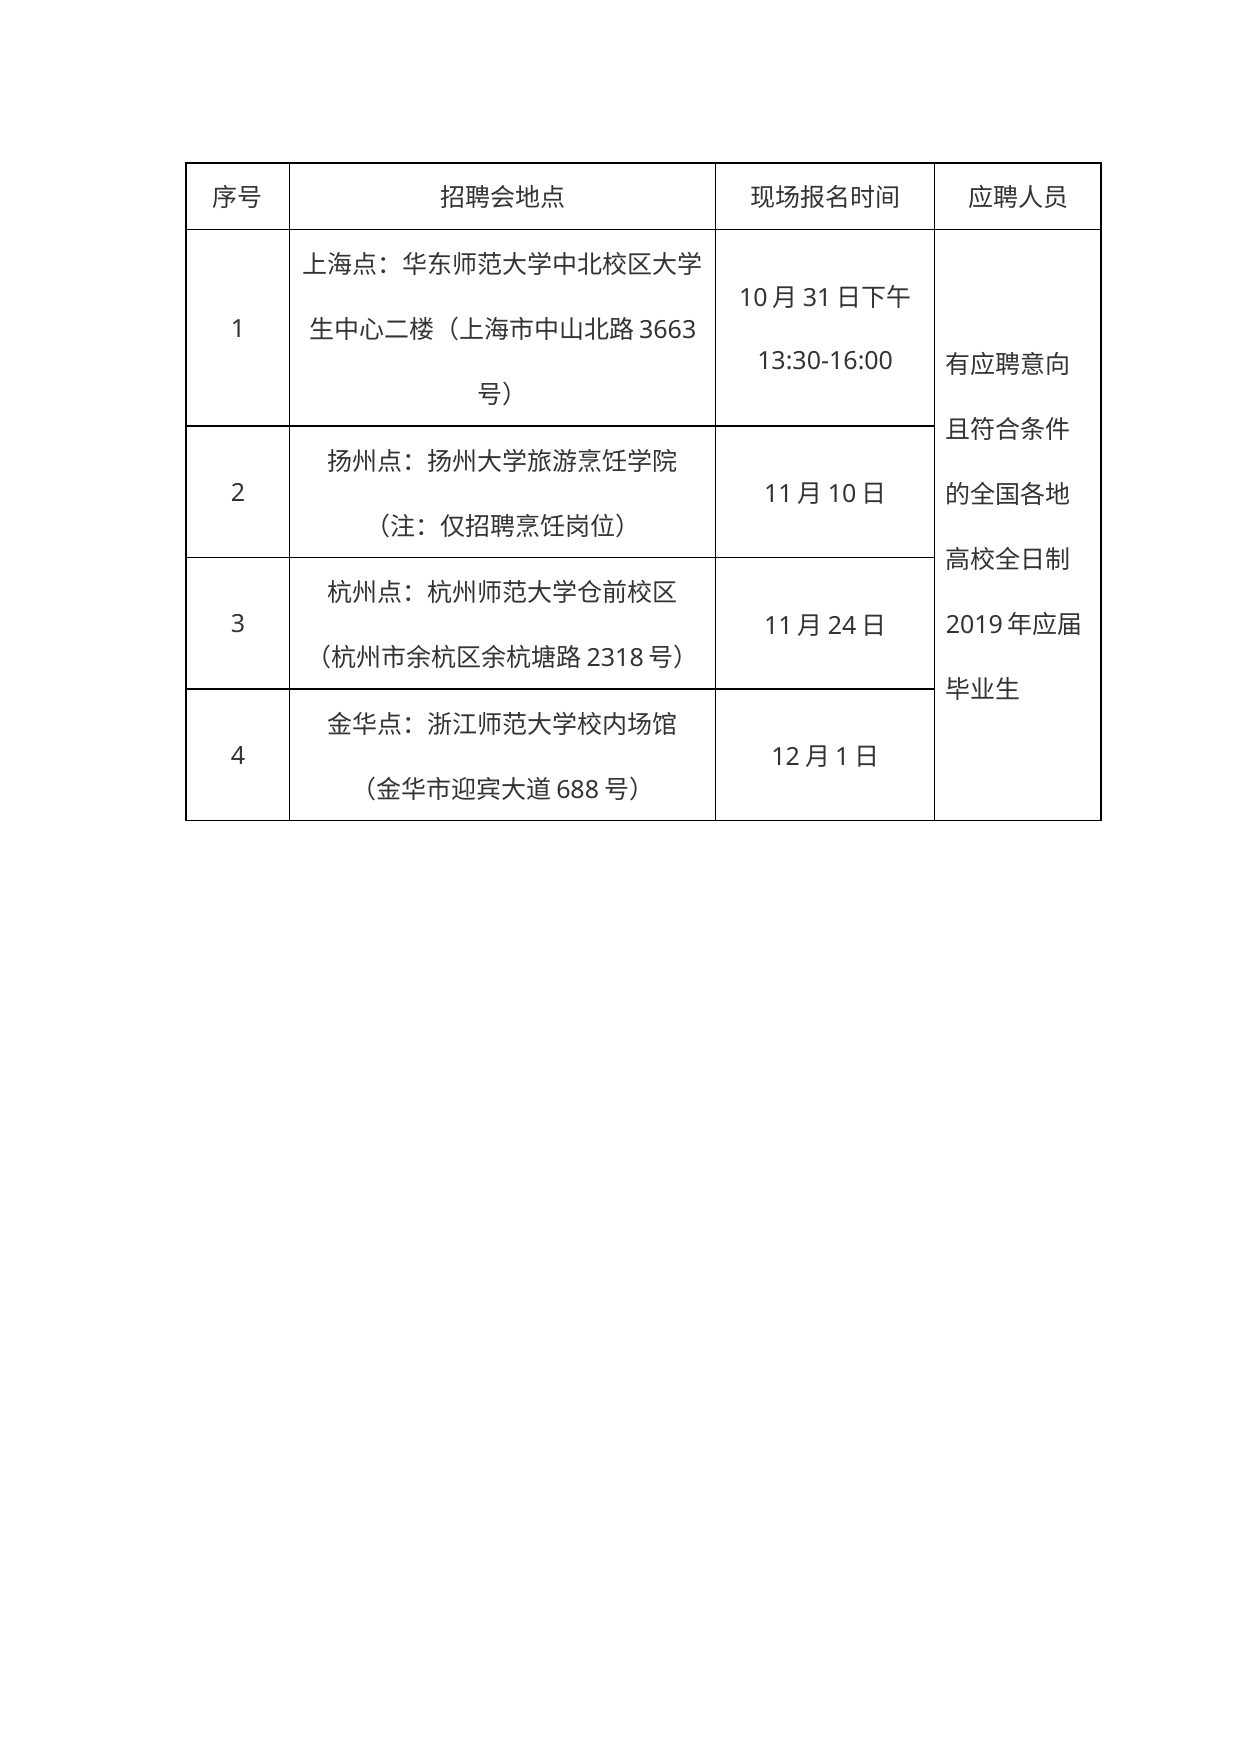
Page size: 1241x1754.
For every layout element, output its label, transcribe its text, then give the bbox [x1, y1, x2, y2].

table_cell 2 [187, 427, 289, 557]
table_cell 4 [187, 690, 289, 820]
table_cell 3 [187, 558, 289, 688]
table_cell 1 [187, 230, 289, 425]
table_cell 金华点：浙江师范大学校内场馆 （金华市迎宾大道688号） [290, 690, 715, 820]
table_cell 12月1日 [716, 690, 934, 820]
table_cell 11月24日 [716, 558, 934, 688]
table_cell 扬州点：扬州大学旅游烹饪学院 （注：仅招聘烹饪岗位） [290, 427, 715, 557]
table_cell 11月10日 [716, 427, 934, 557]
table_cell 上海点：华东师范大学中北校区大学生中心二楼（上海市中山北路3663号） [290, 230, 715, 425]
table_header 应聘人员 [935, 164, 1100, 228]
table_header 现场报名时间 [716, 164, 934, 228]
table_header 序号 [187, 164, 289, 228]
table_cell 10月31日下午13:30-16:00 [716, 230, 934, 425]
table_header 招聘会地点 [290, 164, 715, 228]
table_cell 杭州点：杭州师范大学仓前校区 （杭州市余杭区余杭塘路2318号） [290, 558, 715, 688]
table_cell 有应聘意向且符合条件的全国各地高校全日制2019年应届毕业生 [935, 230, 1100, 820]
